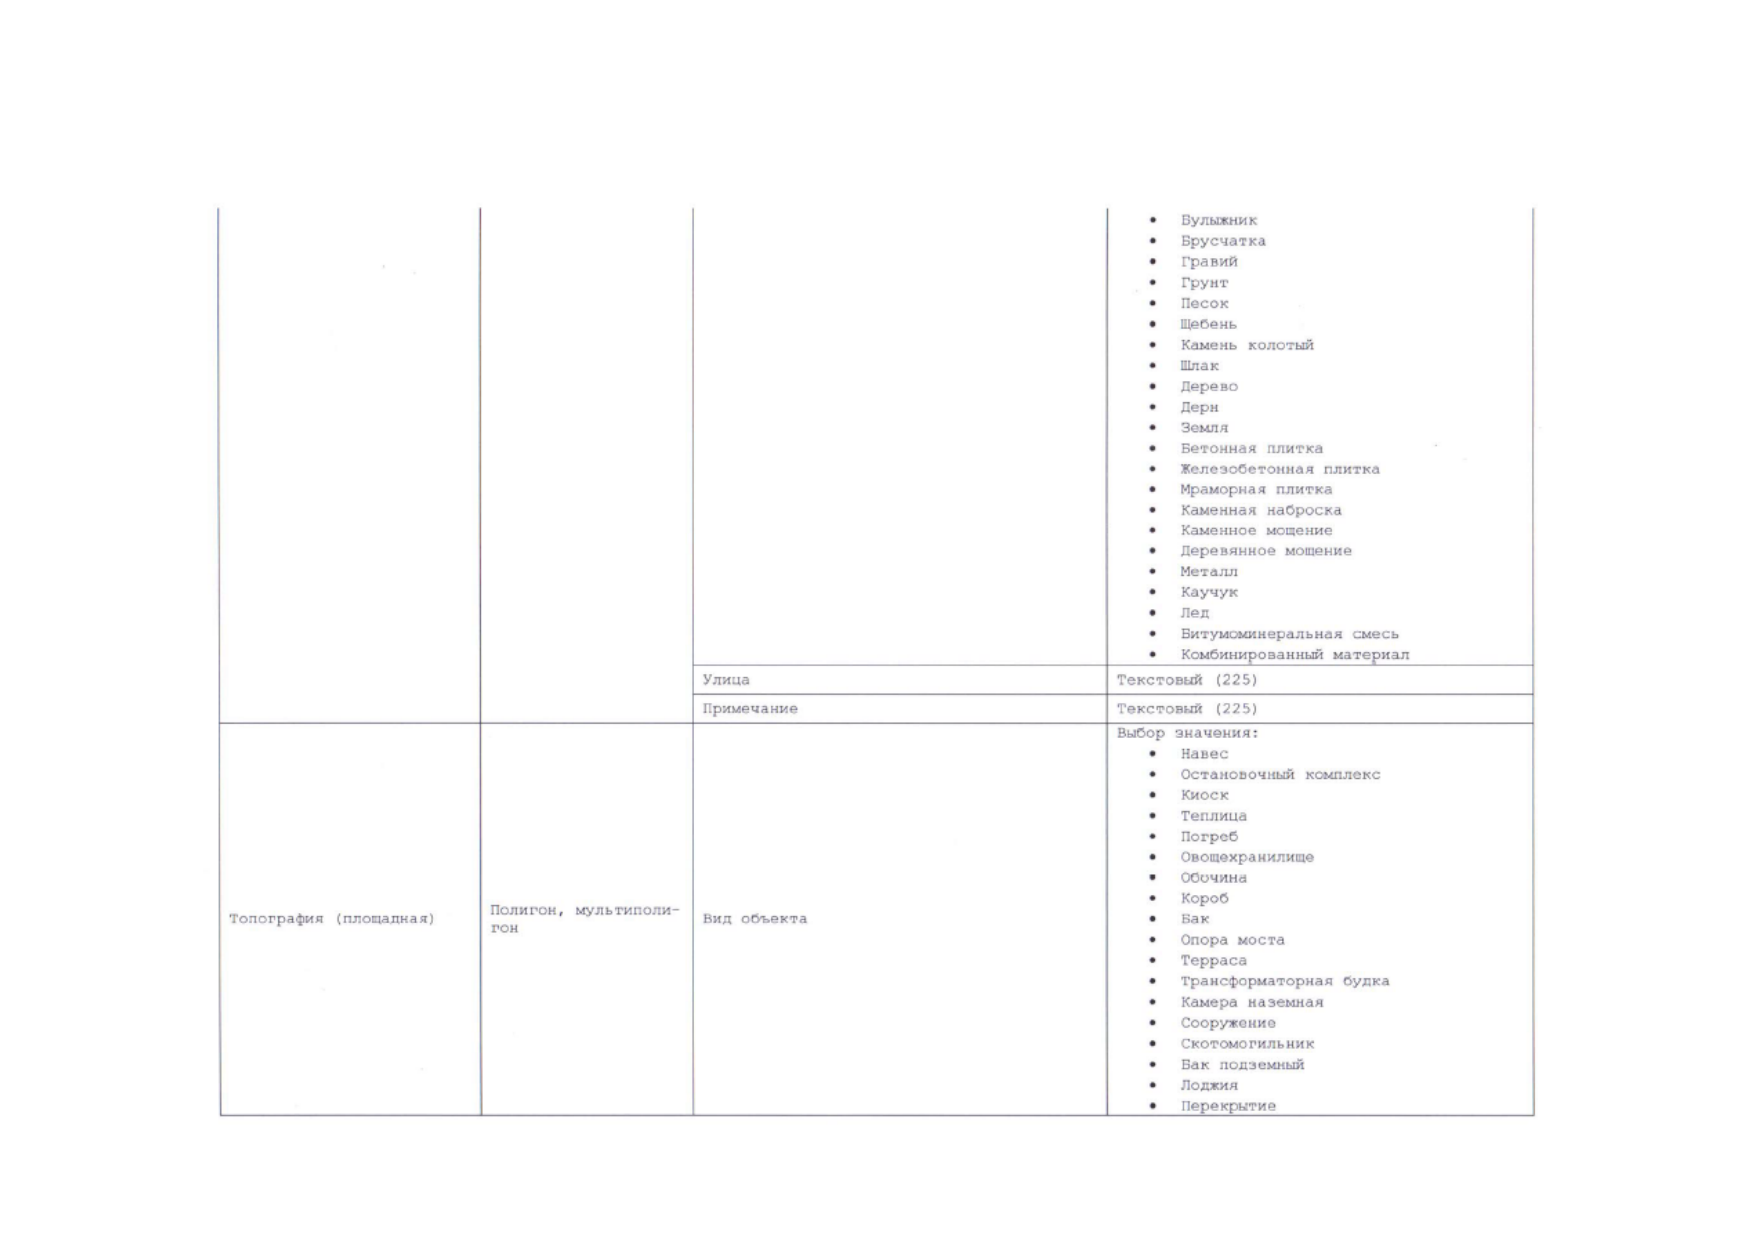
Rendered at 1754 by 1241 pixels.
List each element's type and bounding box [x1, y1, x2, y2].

picture [194, 177, 1560, 1143]
